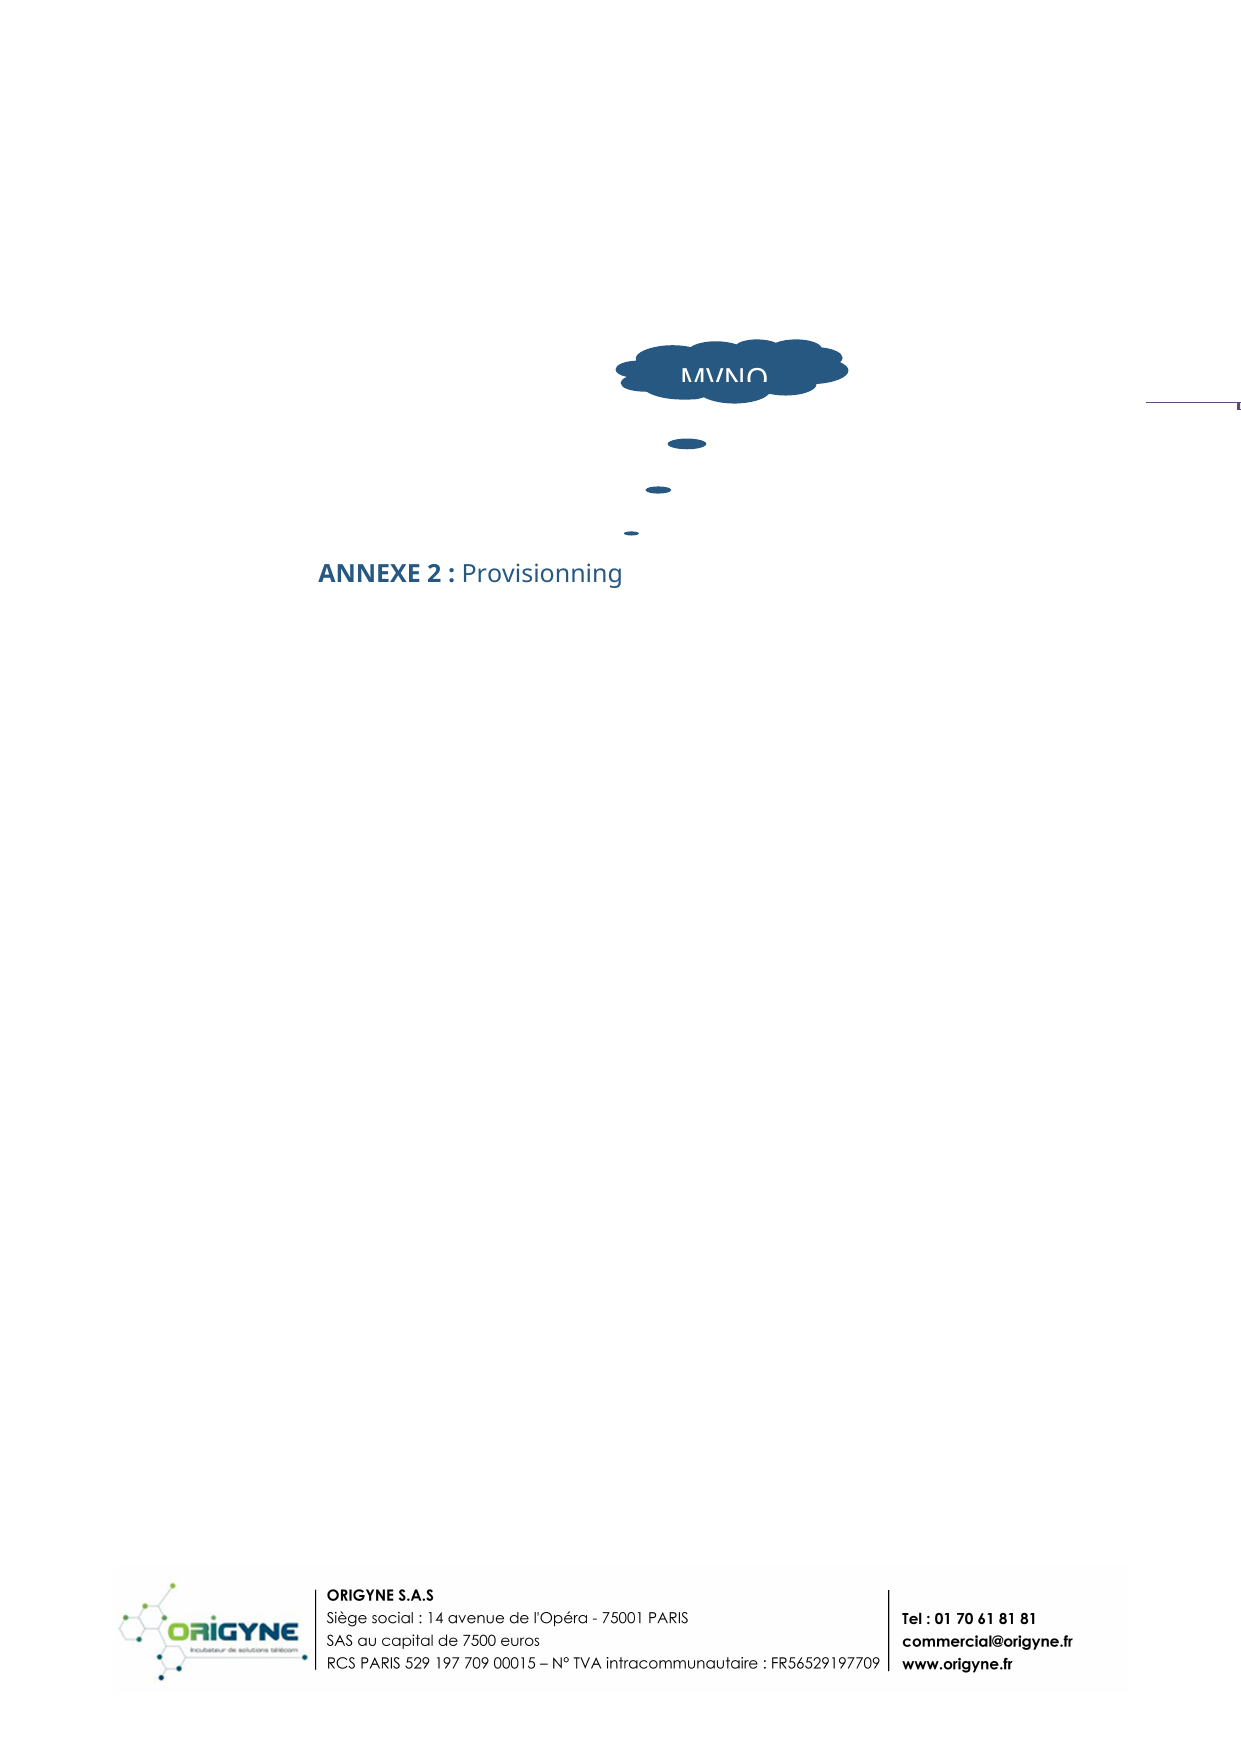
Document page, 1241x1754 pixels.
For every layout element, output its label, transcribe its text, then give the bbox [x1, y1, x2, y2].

picture [112, 1565, 1128, 1693]
text ANNEXE 2 : Provisionning [112, 556, 1128, 590]
